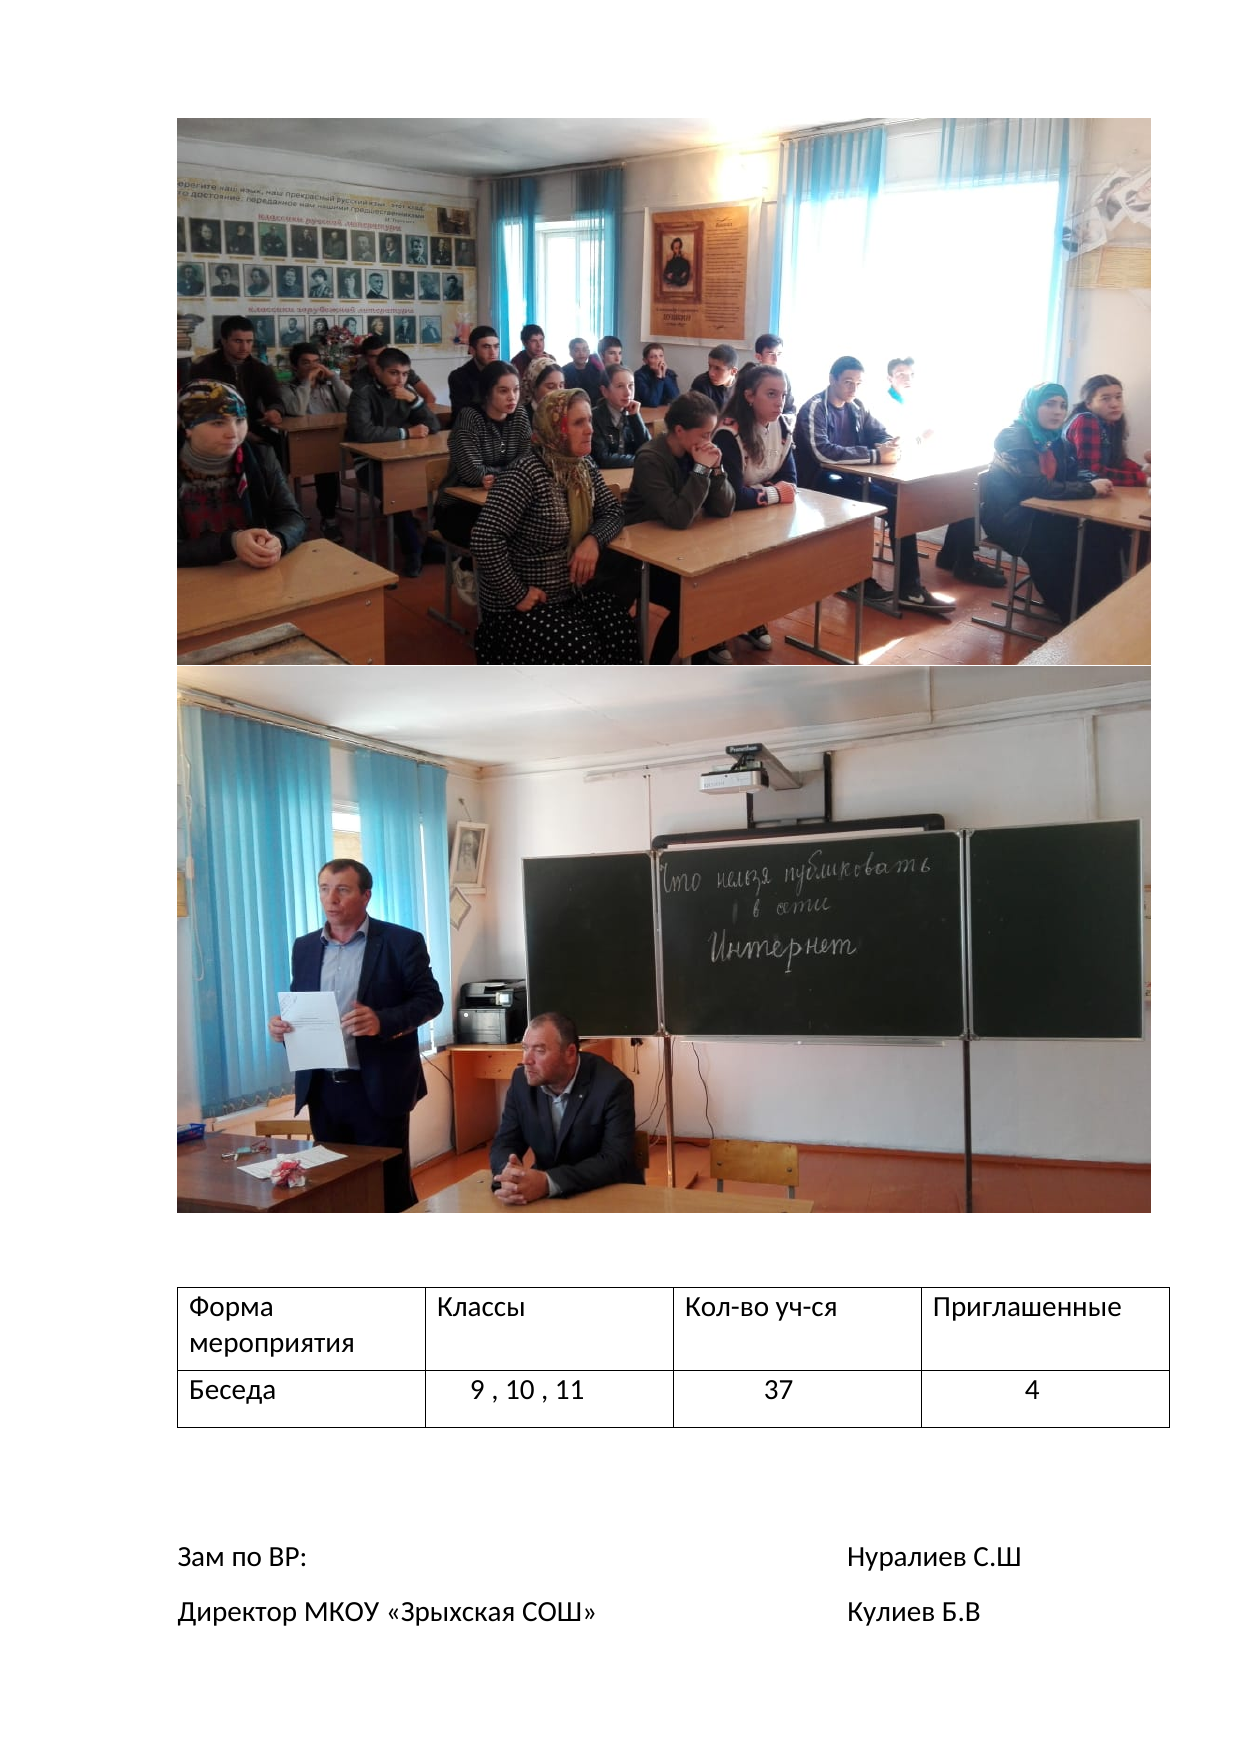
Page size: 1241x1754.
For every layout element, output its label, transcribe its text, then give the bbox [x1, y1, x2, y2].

table_header Приглашенные [922, 1288, 1169, 1370]
table_header Классы [426, 1288, 673, 1370]
table_cell 4 [922, 1371, 1169, 1427]
picture [177, 118, 1151, 665]
table_cell 9 , 10 , 11 [426, 1371, 673, 1427]
text Зам по ВР: Нуралиев С.Ш [177, 1538, 1152, 1574]
table_header Форма мероприятия [178, 1288, 425, 1370]
table_cell 37 [674, 1371, 921, 1427]
table_cell Беседа [178, 1371, 425, 1427]
table_header Кол-во уч-ся [674, 1288, 921, 1370]
picture [177, 666, 1151, 1213]
text Директор МКОУ «Зрыхская СОШ» Кулиев Б.В [177, 1593, 1152, 1629]
